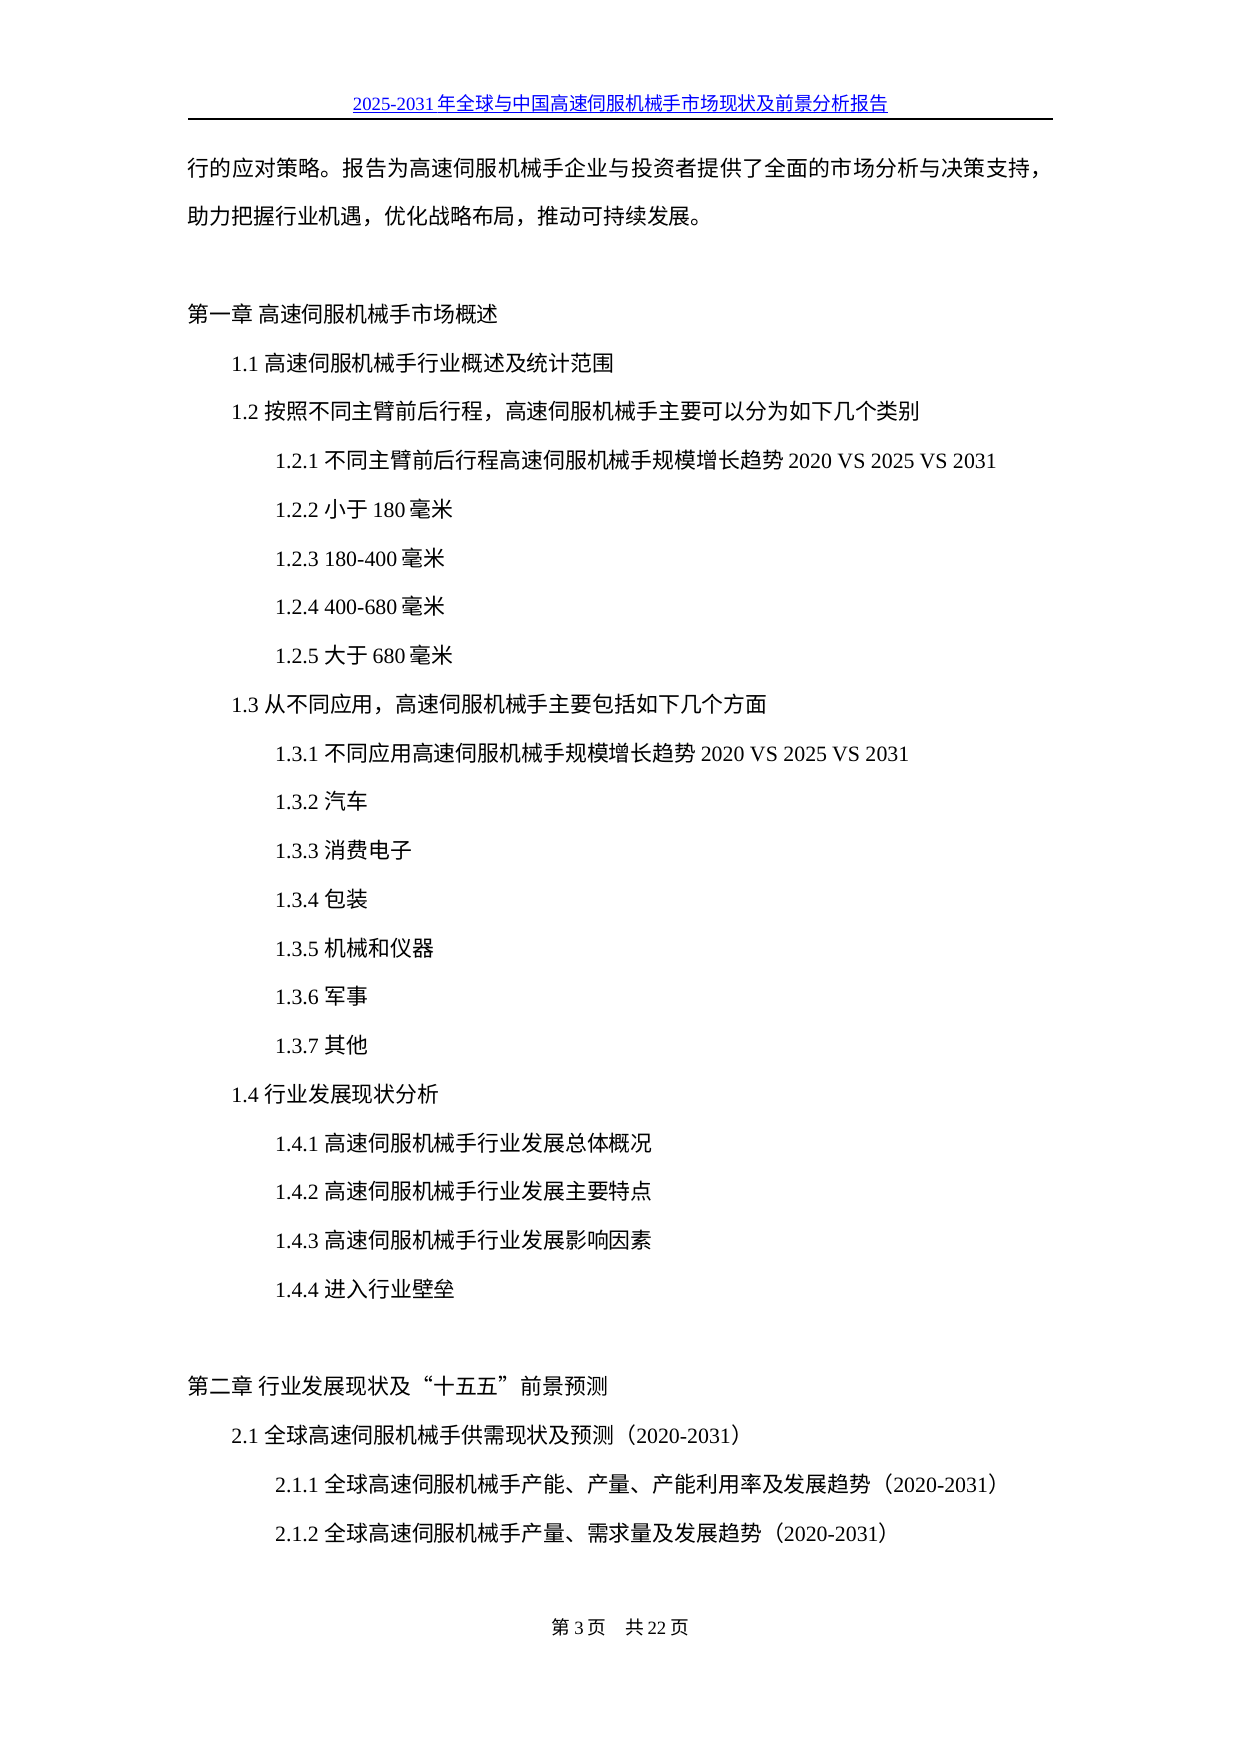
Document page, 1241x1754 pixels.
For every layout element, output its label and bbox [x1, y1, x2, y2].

text [187, 150, 1053, 1548]
